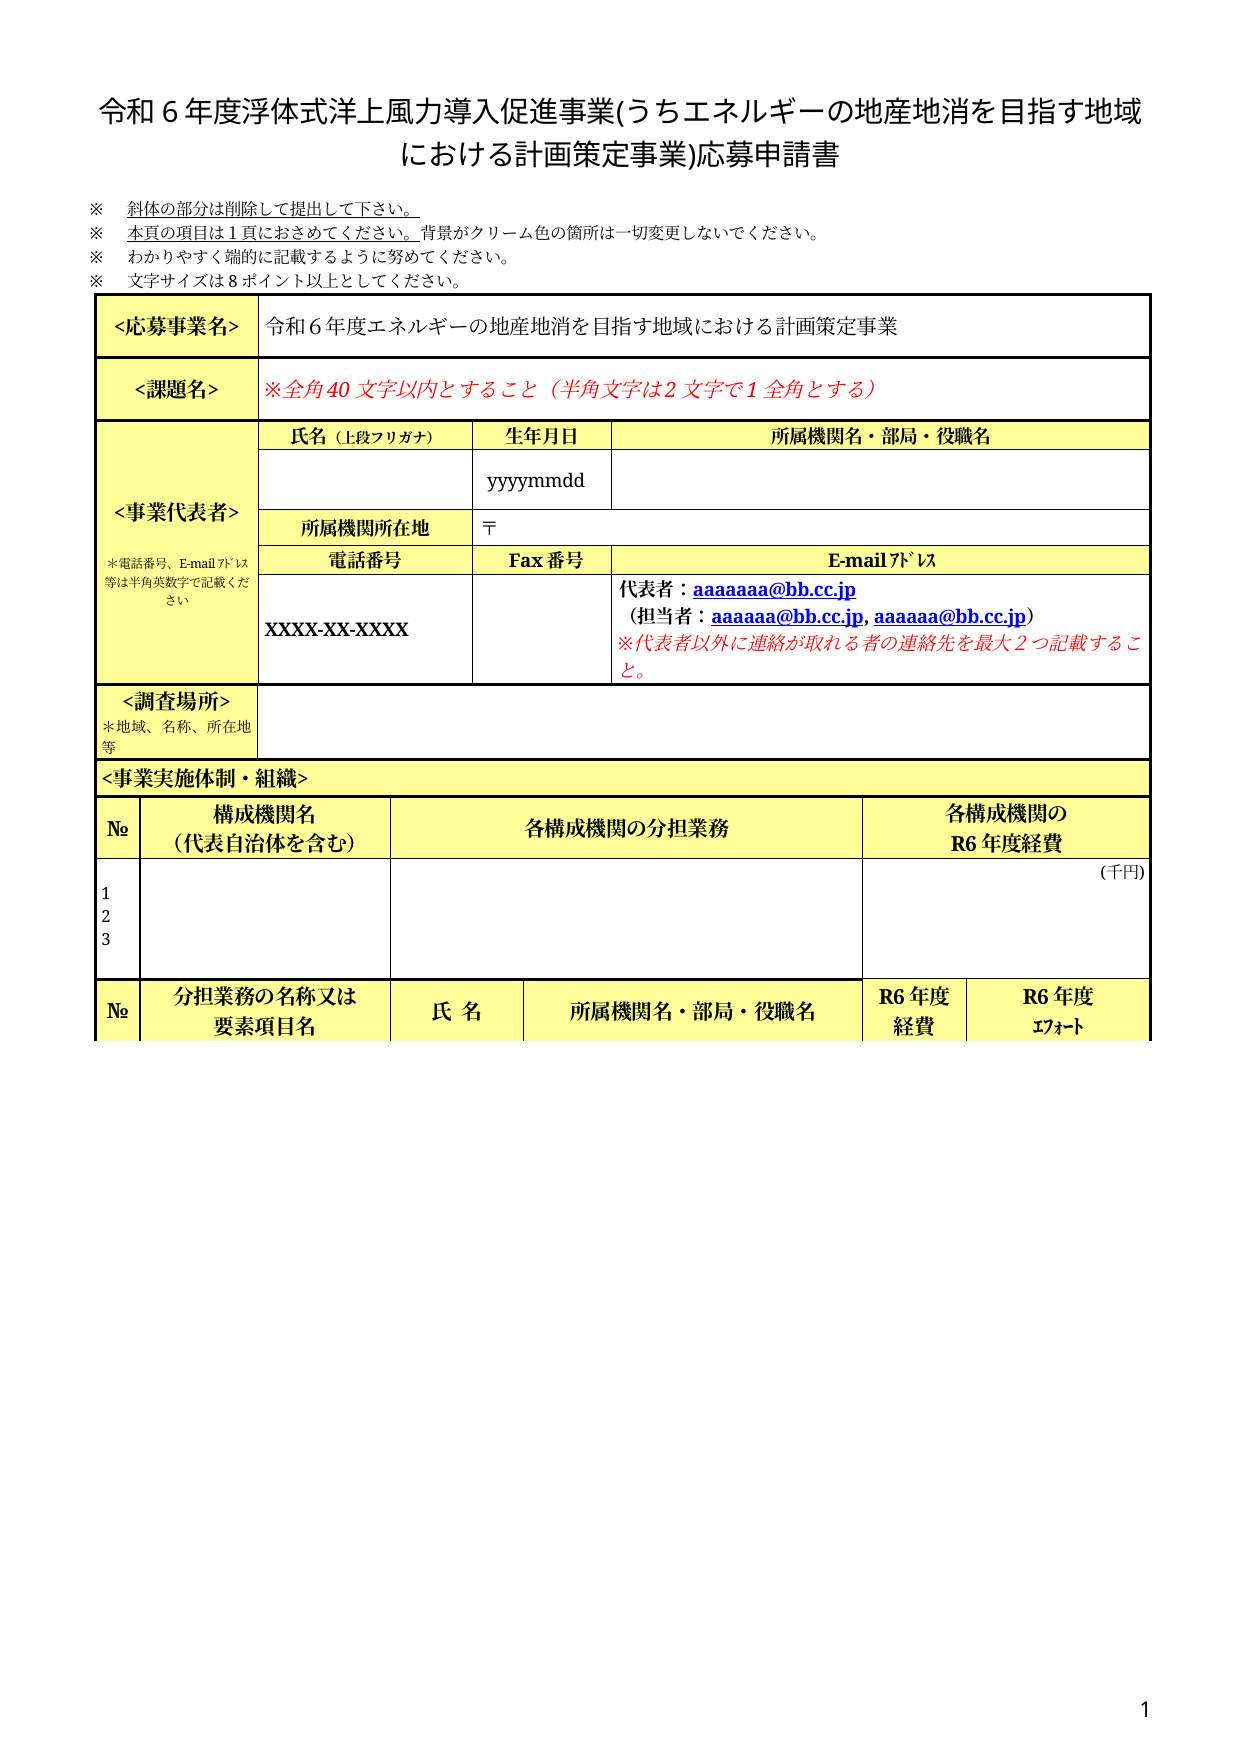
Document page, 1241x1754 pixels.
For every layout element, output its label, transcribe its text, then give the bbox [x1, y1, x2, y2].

table_cell [612, 450, 1149, 509]
table_cell <調査場所> ＊地域、名称、所在地等 [97, 686, 257, 758]
table_cell <課題名> [97, 359, 258, 419]
table_cell 氏 名 [391, 981, 523, 1041]
table_cell R6年度 ｴﾌｫｰﾄ [967, 979, 1149, 1041]
table_cell 各構成機関の分担業務 [391, 798, 862, 858]
table_cell [391, 859, 862, 977]
table_cell E-mailｱﾄﾞﾚｽ [612, 546, 1149, 574]
table_cell 各構成機関の R6年度経費 [863, 798, 1149, 858]
table_cell R6年度 経費 [863, 979, 966, 1041]
table_cell <事業代表者> ＊電話番号、E-mailｱﾄﾞﾚｽ等は半角英数字で記載ください [97, 422, 258, 683]
table_cell 代表者：aaaaaaa@bb.cc.jp （担当者：aaaaaa@bb.cc.jp, aaaaaa@bb.cc.jp） ※代表者以外に連絡が取れる者の連絡先を最大２つ記載すること。 [612, 575, 1149, 683]
table_cell 所属機関所在地 [259, 510, 472, 545]
table_cell XXXX-XX-XXXX [259, 575, 472, 683]
table_cell [258, 686, 1149, 758]
table_cell [141, 859, 390, 977]
table_cell yyyymmdd [473, 450, 611, 509]
table_header 令和６年度エネルギーの地産地消を目指す地域における計画策定事業 [259, 296, 1149, 356]
list わかりやすく端的に記載するように努めてください。 [89, 244, 1151, 268]
list 斜体の部分は削除して提出して下さい。 [89, 196, 1151, 220]
table_cell (千円) [863, 859, 1149, 977]
table_cell 〒 [473, 510, 1149, 545]
table_cell 氏名（上段フリガナ） [259, 422, 472, 449]
table_cell ※全角40文字以内とすること（半角文字は2文字で1全角とする） [259, 359, 1149, 419]
table_cell 電話番号 [259, 546, 472, 574]
table_cell 所属機関名・部局・役職名 [524, 981, 862, 1041]
list 文字サイズは8ポイント以上としてください。 [89, 268, 1151, 293]
table_cell 所属機関名・部局・役職名 [612, 422, 1149, 449]
table_cell 1 2 3 [97, 859, 139, 977]
text 令和6年度浮体式洋上風力導入促進事業(うちエネルギーの地産地消を目指す地域における計画策定事業)応募申請書 [89, 89, 1151, 174]
table_cell 分担業務の名称又は 要素項目名 [141, 981, 390, 1041]
table_cell Fax番号 [473, 546, 611, 574]
table_cell № [97, 981, 139, 1041]
table_cell [473, 575, 611, 683]
table_cell [259, 450, 472, 509]
table_cell 構成機関名 （代表自治体を含む） [141, 798, 390, 858]
table_header <応募事業名> [97, 296, 258, 356]
table_cell № [97, 798, 139, 858]
table_cell <事業実施体制・組織> [97, 761, 1149, 795]
list 本頁の項目は１頁におさめてください。背景がクリーム色の箇所は一切変更しないでください。 [89, 220, 1151, 244]
table_cell 生年月日 [473, 422, 611, 449]
